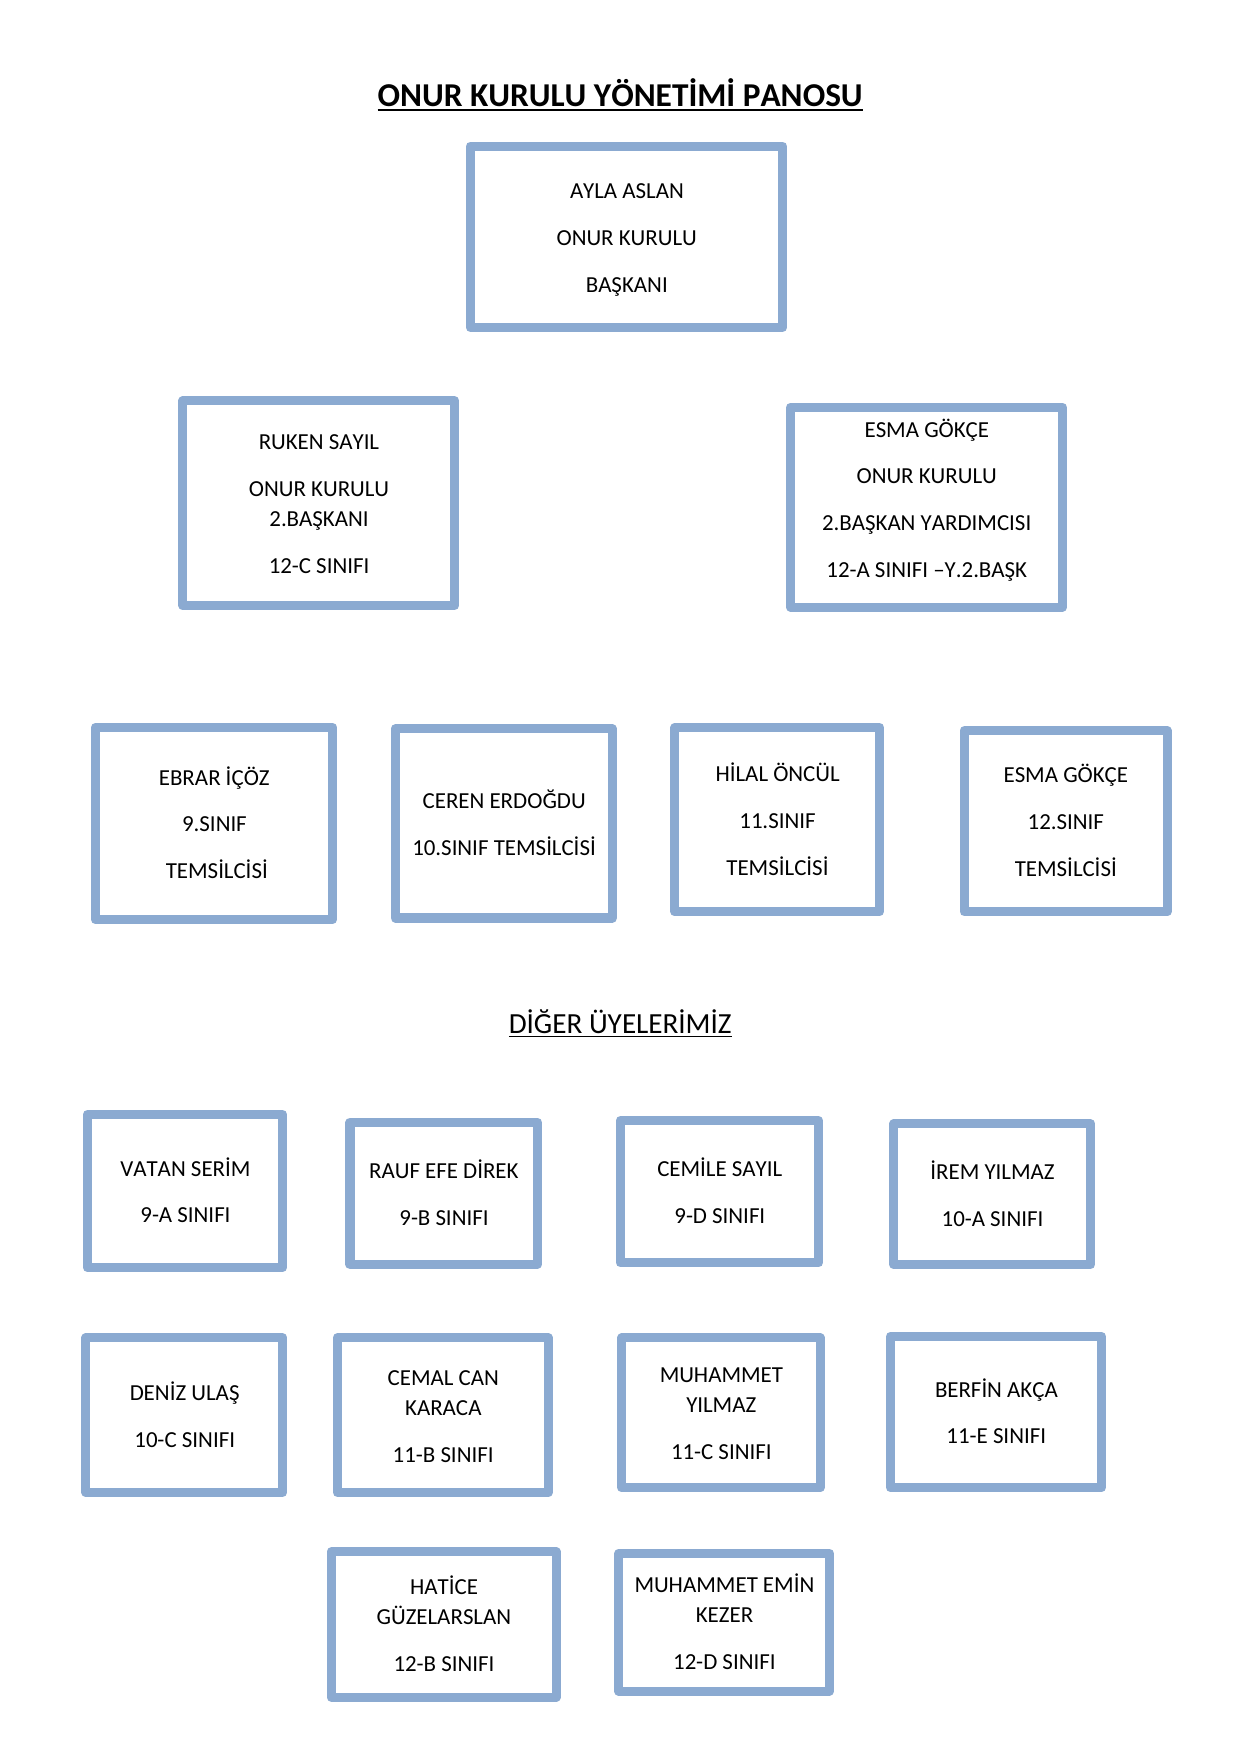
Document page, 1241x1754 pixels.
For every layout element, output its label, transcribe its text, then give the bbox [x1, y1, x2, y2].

text DİĞER ÜYELERİMİZ [148, 1005, 1093, 1041]
